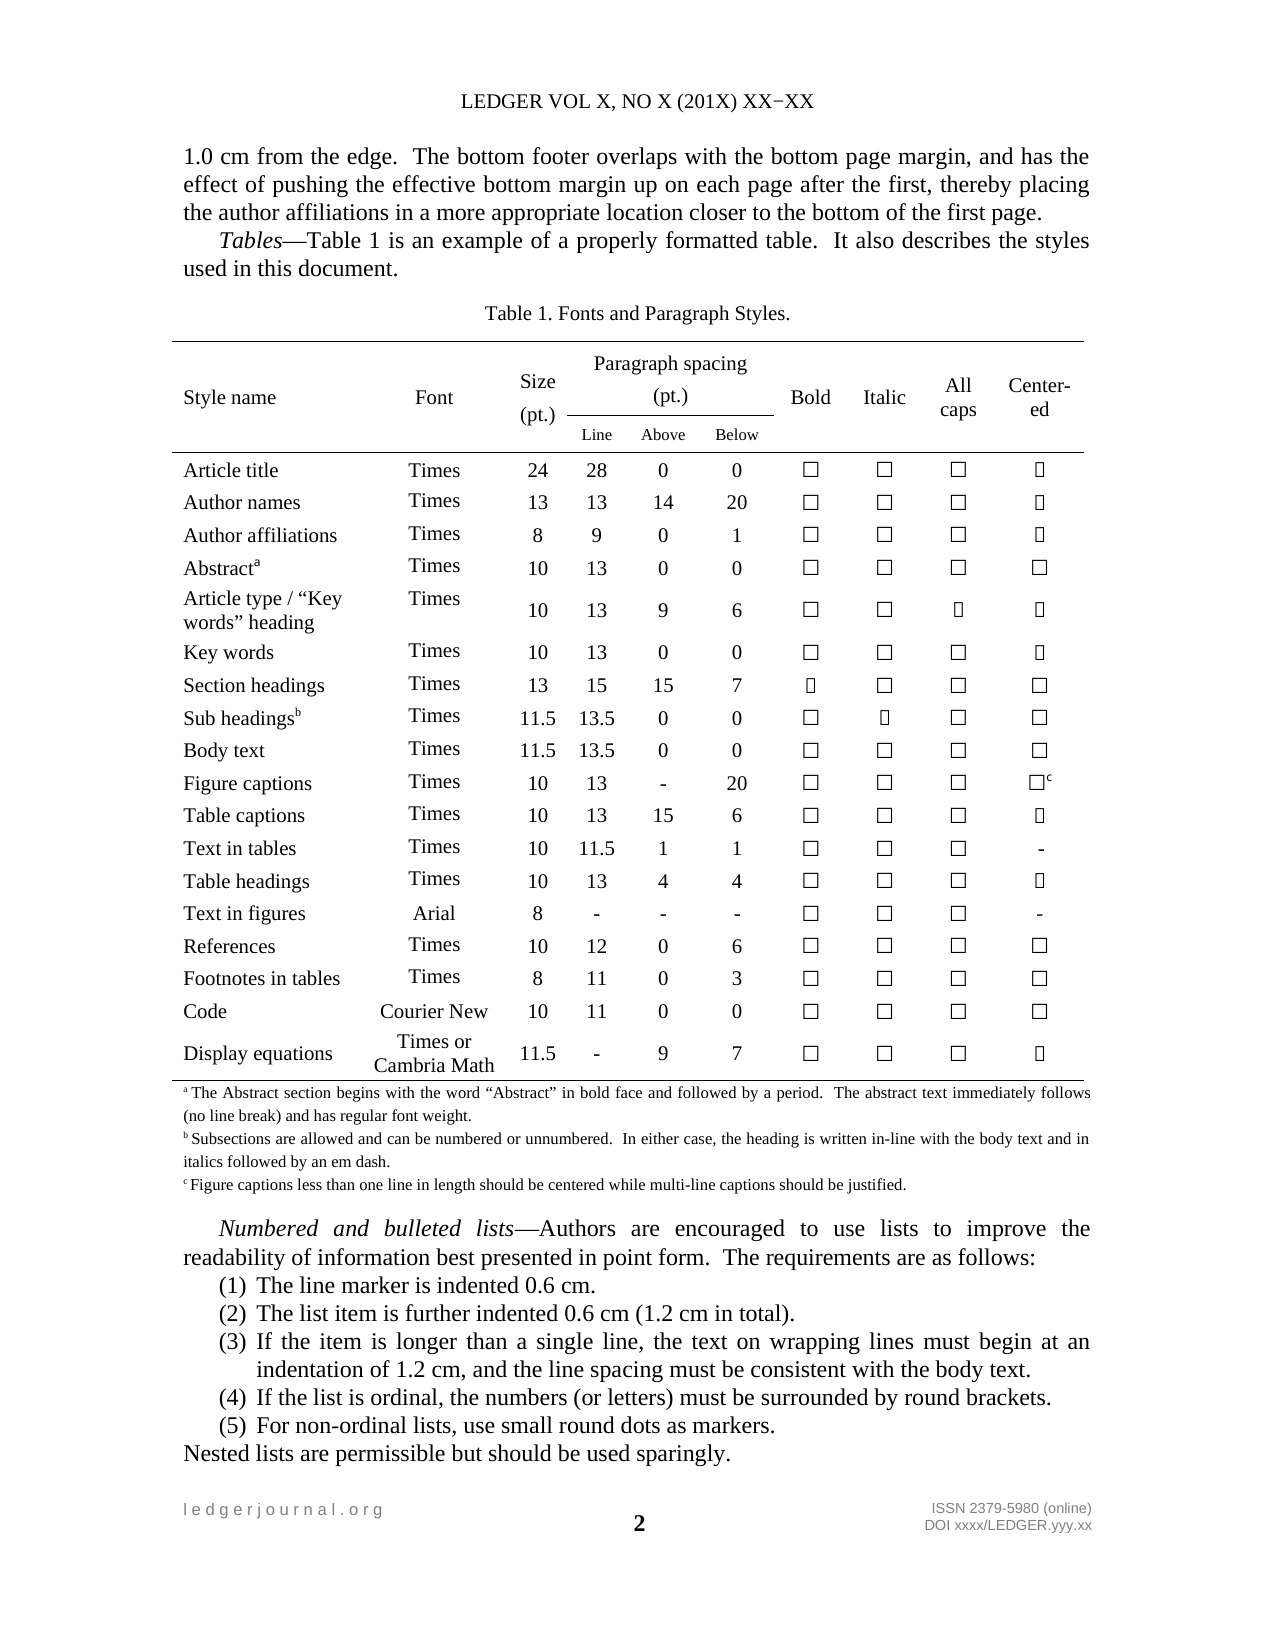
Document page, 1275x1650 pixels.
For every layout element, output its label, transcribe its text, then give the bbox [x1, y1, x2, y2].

table_cell 9 [626, 1027, 700, 1079]
table_header Center-ed [995, 342, 1084, 452]
table_cell 10 [508, 930, 567, 962]
list The list item is further indented 0.6 cm (1.2 cm in total). [218, 1299, 1092, 1327]
table_cell 0 [626, 519, 700, 551]
table_cell ☐ [774, 453, 847, 486]
table_cell ☐ [921, 962, 995, 995]
table_cell Times or Cambria Math [360, 1027, 508, 1079]
table_cell 0 [700, 636, 774, 669]
table_cell 0 [626, 551, 700, 584]
table_cell 13 [508, 486, 567, 518]
table_cell ☐ [995, 701, 1084, 734]
table_cell Section headings [172, 669, 360, 701]
table_cell Above [626, 416, 700, 452]
table_cell ☐ [921, 669, 995, 701]
list For non-ordinal lists, use small round dots as markers. [218, 1411, 1092, 1439]
table_cell Times [360, 584, 508, 636]
table_cell ☐ [848, 962, 921, 995]
table_cell 6 [700, 584, 774, 636]
table_cell ☐ [921, 486, 995, 518]
table_cell ☐ [848, 636, 921, 669]
table_cell 3 [700, 962, 774, 995]
table_cell ☐ [774, 766, 847, 799]
table_cell Article title [172, 453, 360, 486]
table_cell Author names [172, 486, 360, 518]
table_cell ☐ [774, 519, 847, 551]
table_cell Times [360, 701, 508, 734]
table_cell 8 [508, 519, 567, 551]
table_cell 11.5 [567, 832, 626, 864]
table_cell ☐ [848, 897, 921, 929]
table_cell 0 [700, 734, 774, 766]
table_cell 28 [567, 453, 626, 486]
table_cell Key words [172, 636, 360, 669]
table_cell 13.5 [567, 734, 626, 766]
table_cell ☐ [921, 864, 995, 897]
table_cell Article type / “Key words” heading [172, 584, 360, 636]
table_cell ☐ [774, 1027, 847, 1079]
table_cell Abstracta [172, 551, 360, 584]
table_cell ☐ [995, 551, 1084, 584]
text Tables—Table 1 is an example of a properly formatted table. It also describes the styles used in this document. [183, 226, 1092, 282]
table_cell 10 [508, 799, 567, 832]
table_cell ☐ [774, 551, 847, 584]
table_cell ☐ [848, 766, 921, 799]
table_cell Table headings [172, 864, 360, 897]
table_header Font [360, 342, 508, 452]
table_cell 6 [700, 799, 774, 832]
table_cell 1 [626, 832, 700, 864]
table_cell ☐c [995, 766, 1084, 799]
table_cell ☐ [848, 995, 921, 1027]
table_cell - [995, 832, 1084, 864]
table_cell 13 [567, 799, 626, 832]
table_cell ☐ [995, 995, 1084, 1027]
table_cell 0 [700, 701, 774, 734]
table_cell  [995, 636, 1084, 669]
table_cell ☐ [848, 519, 921, 551]
table_cell 13 [567, 636, 626, 669]
table_cell 10 [508, 995, 567, 1027]
table_cell 20 [700, 486, 774, 518]
table_cell - [626, 766, 700, 799]
table_cell Line [567, 416, 626, 452]
table_cell ☐ [848, 669, 921, 701]
table_cell Times [360, 962, 508, 995]
table_cell Courier New [360, 995, 508, 1027]
table_cell Body text [172, 734, 360, 766]
table_cell 13.5 [567, 701, 626, 734]
table_cell 0 [626, 636, 700, 669]
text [183, 142, 1092, 226]
table_cell 15 [626, 799, 700, 832]
table_header Paragraph spacing (pt.) [567, 342, 774, 415]
table_cell ☐ [774, 832, 847, 864]
table_cell - [700, 897, 774, 929]
table_cell Times [360, 669, 508, 701]
table_cell 4 [626, 864, 700, 897]
table_cell 10 [508, 832, 567, 864]
table_cell  [774, 669, 847, 701]
table_cell ☐ [774, 734, 847, 766]
table_cell ☐ [995, 734, 1084, 766]
table_cell 0 [626, 962, 700, 995]
text b Subsections are allowed and can be numbered or unnumbered. In either case, the heading is written in-line with the body text and in italics followed by an em dash. [183, 1126, 1092, 1172]
table_cell ☐ [921, 701, 995, 734]
table_cell - [567, 1027, 626, 1079]
table_cell - [567, 897, 626, 929]
table_cell 8 [508, 962, 567, 995]
text c Figure captions less than one line in length should be centered while multi-line captions should be justified. [183, 1172, 1092, 1195]
table_cell 14 [626, 486, 700, 518]
list The line marker is indented 0.6 cm. [218, 1271, 1092, 1299]
table_cell - [995, 897, 1084, 929]
table_cell Times [360, 766, 508, 799]
table_cell 0 [626, 930, 700, 962]
table_cell Code [172, 995, 360, 1027]
table_header Style name [172, 342, 360, 452]
table_cell ☐ [995, 669, 1084, 701]
table_cell 1 [700, 519, 774, 551]
table_cell 0 [700, 453, 774, 486]
table_cell ☐ [921, 453, 995, 486]
table_cell ☐ [848, 551, 921, 584]
table_cell 11 [567, 995, 626, 1027]
table_header Bold [774, 342, 847, 452]
table_cell ☐ [774, 995, 847, 1027]
table_cell ☐ [848, 584, 921, 636]
table_cell ☐ [774, 636, 847, 669]
table_cell 13 [567, 486, 626, 518]
table_cell  [995, 453, 1084, 486]
table_cell Sub headingsb [172, 701, 360, 734]
table_cell Text in figures [172, 897, 360, 929]
table_cell Times [360, 864, 508, 897]
table_cell ☐ [848, 832, 921, 864]
table_cell ☐ [848, 1027, 921, 1079]
table_cell ☐ [774, 584, 847, 636]
table_cell  [921, 584, 995, 636]
table_cell 13 [567, 864, 626, 897]
table_cell Times [360, 734, 508, 766]
text Numbered and bulleted lists—Authors are encouraged to use lists to improve the readability of information best presented in point form. The requirements are as follows: [183, 1214, 1092, 1271]
text a The Abstract section begins with the word “Abstract” in bold face and followed by a period. The abstract text immediately follows (no line break) and has regular font weight. [183, 1081, 1092, 1126]
table_cell ☐ [921, 636, 995, 669]
table_cell ☐ [774, 799, 847, 832]
table_cell ☐ [848, 930, 921, 962]
table_cell References [172, 930, 360, 962]
table_cell Arial [360, 897, 508, 929]
table_cell 7 [700, 669, 774, 701]
table_cell ☐ [774, 701, 847, 734]
table_cell 6 [700, 930, 774, 962]
table_cell 10 [508, 864, 567, 897]
table_cell  [995, 486, 1084, 518]
table_cell  [848, 701, 921, 734]
table_cell 15 [567, 669, 626, 701]
table_cell ☐ [921, 897, 995, 929]
table_cell 20 [700, 766, 774, 799]
table_cell ☐ [774, 486, 847, 518]
table_cell ☐ [848, 864, 921, 897]
table_cell ☐ [921, 930, 995, 962]
table_cell ☐ [774, 897, 847, 929]
table_cell 11 [567, 962, 626, 995]
table_cell 10 [508, 551, 567, 584]
table_cell 13 [567, 766, 626, 799]
table_header All caps [921, 342, 995, 452]
table_cell 12 [567, 930, 626, 962]
table_cell 11.5 [508, 1027, 567, 1079]
table_cell ☐ [921, 832, 995, 864]
table_cell ☐ [848, 453, 921, 486]
table_cell 0 [626, 734, 700, 766]
table_cell Times [360, 519, 508, 551]
list If the list is ordinal, the numbers (or letters) must be surrounded by round brackets. [218, 1383, 1092, 1411]
table_cell 10 [508, 766, 567, 799]
table_cell 0 [626, 701, 700, 734]
table_cell 9 [626, 584, 700, 636]
table_cell  [995, 864, 1084, 897]
table_cell ☐ [774, 962, 847, 995]
table_cell  [995, 519, 1084, 551]
table_cell 0 [700, 551, 774, 584]
table_cell 7 [700, 1027, 774, 1079]
table_cell Display equations [172, 1027, 360, 1079]
table_cell ☐ [921, 799, 995, 832]
table_cell ☐ [848, 799, 921, 832]
table_cell Figure captions [172, 766, 360, 799]
table_cell Times [360, 799, 508, 832]
table_cell 24 [508, 453, 567, 486]
table_cell Author affiliations [172, 519, 360, 551]
table_cell 8 [508, 897, 567, 929]
table_cell 10 [508, 636, 567, 669]
table_header Size (pt.) [508, 342, 567, 452]
table_cell Text in tables [172, 832, 360, 864]
table_cell ☐ [848, 734, 921, 766]
table_cell 13 [567, 584, 626, 636]
text Table 1. Fonts and Paragraph Styles. [254, 301, 1021, 325]
table_cell 11.5 [508, 734, 567, 766]
table_cell 10 [508, 584, 567, 636]
table_cell Times [360, 486, 508, 518]
table_cell ☐ [774, 864, 847, 897]
table_cell  [995, 584, 1084, 636]
table_cell ☐ [921, 995, 995, 1027]
table_cell Below [700, 416, 774, 452]
table_cell Times [360, 930, 508, 962]
table_cell 4 [700, 864, 774, 897]
table_cell ☐ [995, 962, 1084, 995]
table_cell 0 [626, 995, 700, 1027]
list If the item is longer than a single line, the text on wrapping lines must begin at an indentation of 1.2 cm, and the line spacing must be consistent with the body text. [218, 1327, 1092, 1383]
table_cell ☐ [921, 734, 995, 766]
table_cell ☐ [848, 486, 921, 518]
table_cell  [995, 799, 1084, 832]
table_header Italic [848, 342, 921, 452]
table_cell ☐ [921, 519, 995, 551]
table_cell Times [360, 636, 508, 669]
table_cell Times [360, 453, 508, 486]
table_cell 11.5 [508, 701, 567, 734]
table_cell Times [360, 551, 508, 584]
table_cell ☐ [921, 1027, 995, 1079]
table_cell ☐ [774, 930, 847, 962]
table_cell 9 [567, 519, 626, 551]
table_cell ☐ [921, 551, 995, 584]
table_cell  [995, 1027, 1084, 1079]
table_cell 15 [626, 669, 700, 701]
table_cell - [626, 897, 700, 929]
table_cell ☐ [995, 930, 1084, 962]
table_cell 1 [700, 832, 774, 864]
table_cell Table captions [172, 799, 360, 832]
table_cell ☐ [921, 766, 995, 799]
table_cell 0 [700, 995, 774, 1027]
table_cell 0 [626, 453, 700, 486]
text Nested lists are permissible but should be used sparingly. [183, 1439, 1092, 1467]
table_cell Footnotes in tables [172, 962, 360, 995]
table_cell 13 [508, 669, 567, 701]
table_cell Times [360, 832, 508, 864]
table_cell 13 [567, 551, 626, 584]
